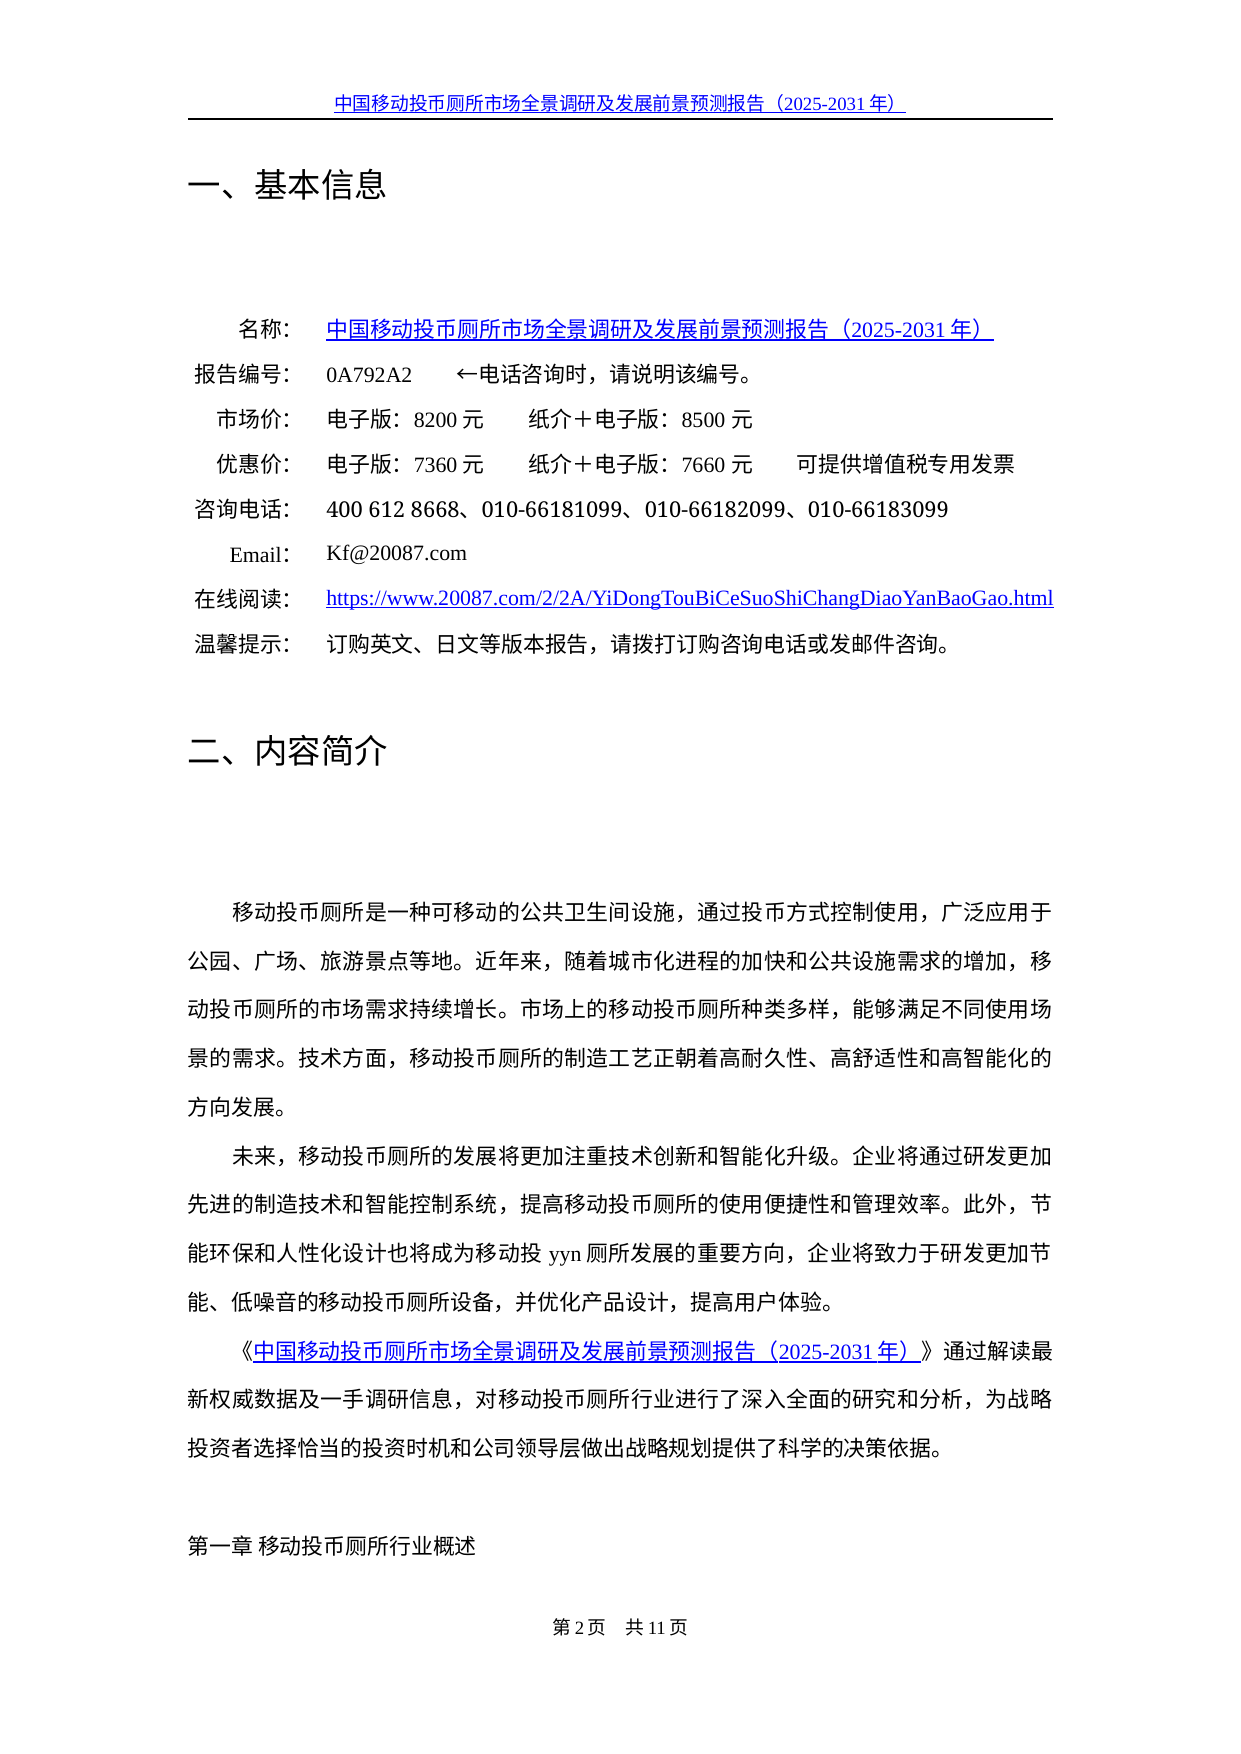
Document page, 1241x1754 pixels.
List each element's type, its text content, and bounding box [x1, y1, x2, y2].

table_cell 温馨提示： [167, 627, 315, 672]
table_header 名称： [167, 312, 315, 357]
title 二、内容简介 [187, 717, 1053, 782]
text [187, 894, 1053, 1561]
table_cell 订购英文、日文等版本报告，请拨打订购咨询电话或发邮件咨询。 [315, 627, 1073, 672]
table_cell 报告编号： [167, 357, 315, 402]
table_cell 优惠价： [167, 447, 315, 492]
table_cell Email： [167, 537, 315, 582]
table_cell 咨询电话： [167, 492, 315, 537]
table_cell [315, 582, 1073, 627]
table_cell Kf@20087.com [315, 537, 1073, 582]
table_cell 电子版：8200 元 纸介＋电子版：8500 元 [315, 402, 1073, 447]
table_cell 0A792A2 ←电话咨询时，请说明该编号。 [315, 357, 1073, 402]
table_cell 电子版：7360 元 纸介＋电子版：7660 元 可提供增值税专用发票 [315, 447, 1073, 492]
table_cell 市场价： [167, 402, 315, 447]
table_header 中国移动投币厕所市场全景调研及发展前景预测报告（2025-2031年） [315, 312, 1073, 357]
table_cell 在线阅读： [167, 582, 315, 627]
title 一、基本信息 [187, 150, 1053, 215]
table_cell 400 612 8668、010-66181099、010-66182099、010-66183099 [315, 492, 1073, 537]
